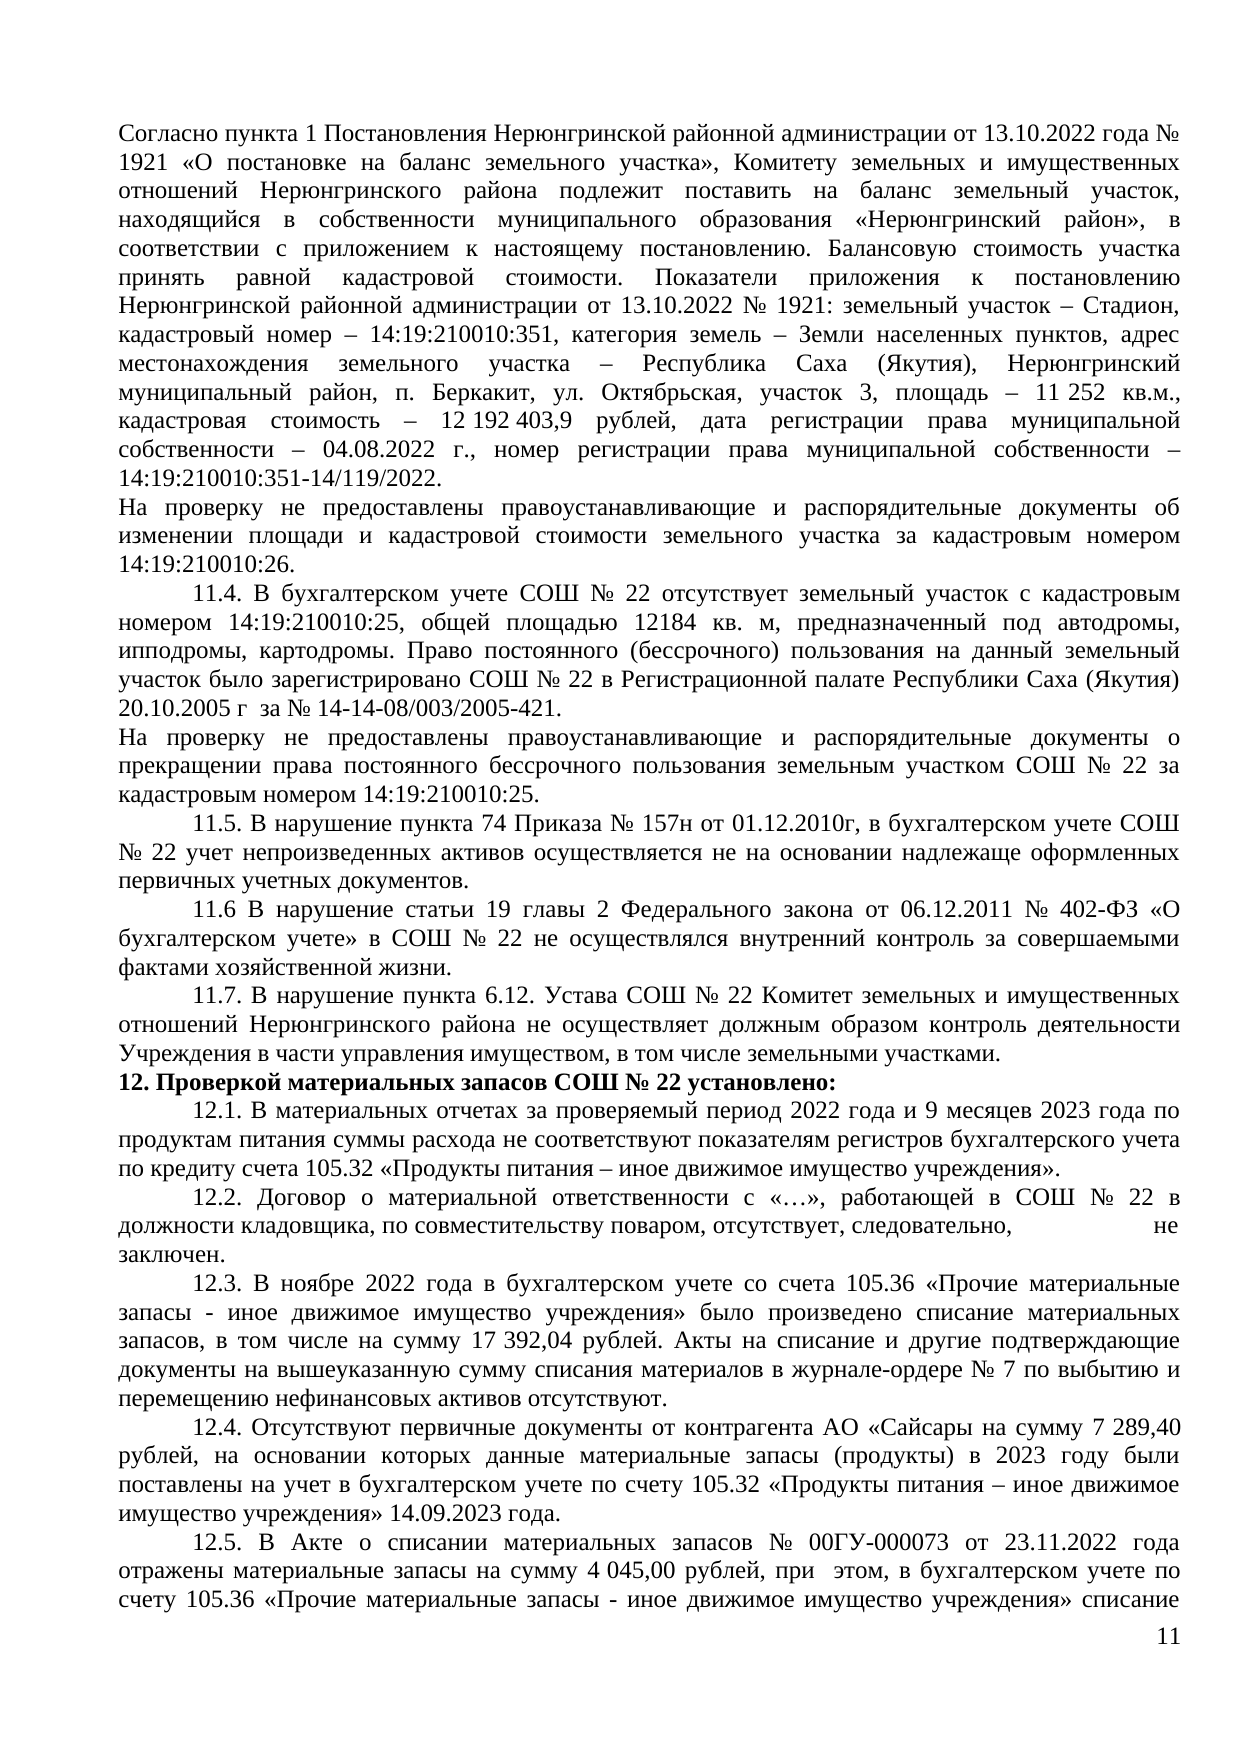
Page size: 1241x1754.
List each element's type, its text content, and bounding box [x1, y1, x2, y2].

text 11.4. В бухгалтерском учете СОШ № 22 отсутствует земельный участок с кадастровым номером 14:19:210010:25, общей площадью 12184 кв. м, предназначенный под автодромы, ипподромы, картодромы. Право постоянного (бессрочного) пользования на данный земельный участок было зарегистрировано СОШ № 22 в Регистрационной палате Республики Саха (Якутия) 20.10.2005 г за № 14-14-08/003/2005-421. [118, 578, 1181, 722]
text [118, 1527, 1181, 1613]
text На проверку не предоставлены правоустанавливающие и распорядительные документы об изменении площади и кадастровой стоимости земельного участка за кадастровым номером 14:19:210010:26. [118, 492, 1181, 578]
text 12.3. В ноябре 2022 года в бухгалтерском учете со счета 105.36 «Прочие материальные запасы - иное движимое имущество учреждения» было произведено списание материальных запасов, в том числе на сумму 17 392,04 рублей. Акты на списание и другие подтверждающие документы на вышеуказанную сумму списания материалов в журнале-ордере № 7 по выбытию и перемещению нефинансовых активов отсутствуют. [118, 1268, 1181, 1412]
text 12.4. Отсутствуют первичные документы от контрагента АО «Сайсары на сумму 7 289,40 рублей, на основании которых данные материальные запасы (продукты) в 2023 году были поставлены на учет в бухгалтерском учете по счету 105.32 «Продукты питания – иное движимое имущество учреждения» 14.09.2023 года. [118, 1412, 1181, 1527]
text 12.2. Договор о материальной ответственности с «…», работающей в СОШ № 22 в должности кладовщика, по совместительству поваром, отсутствует, следовательно, не заключен. [118, 1182, 1181, 1268]
text 11.6 В нарушение статьи 19 главы 2 Федерального закона от 06.12.2011 № 402-ФЗ «О бухгалтерском учете» в СОШ № 22 не осуществлялся внутренний контроль за совершаемыми фактами хозяйственной жизни. [118, 894, 1181, 981]
text 12. Проверкой материальных запасов СОШ № 22 установлено: [118, 1067, 1181, 1096]
text 12.1. В материальных отчетах за проверяемый период 2022 года и 9 месяцев 2023 года по продуктам питания суммы расхода не соответствуют показателям регистров бухгалтерского учета по кредиту счета 105.32 «Продукты питания – иное движимое имущество учреждения». [118, 1096, 1181, 1182]
text Согласно пункта 1 Постановления Нерюнгринской районной администрации от 13.10.2022 года № 1921 «О постановке на баланс земельного участка», Комитету земельных и имущественных отношений Нерюнгринского района подлежит поставить на баланс земельный участок, находящийся в собственности муниципального образования «Нерюнгринский район», в соответствии с приложением к настоящему постановлению. Балансовую стоимость участка принять равной кадастровой стоимости. Показатели приложения к постановлению Нерюнгринской районной администрации от 13.10.2022 № 1921: земельный участок – Стадион, кадастровый номер – 14:19:210010:351, категория земель – Земли населенных пунктов, адрес местонахождения земельного участка – Республика Саха (Якутия), Нерюнгринский муниципальный район, п. Беркакит, ул. Октябрьская, участок 3, площадь – 11 252 кв.м., кадастровая стоимость – 12 192 403,9 рублей, дата регистрации права муниципальной собственности – 04.08.2022 г., номер регистрации права муниципальной собственности – 14:19:210010:351-14/119/2022. [118, 118, 1181, 492]
text 11.5. В нарушение пункта 74 Приказа № 157н от 01.12.2010г, в бухгалтерском учете СОШ № 22 учет непроизведенных активов осуществляется не на основании надлежаще оформленных первичных учетных документов. [118, 808, 1181, 894]
text На проверку не предоставлены правоустанавливающие и распорядительные документы о прекращении права постоянного бессрочного пользования земельным участком СОШ № 22 за кадастровым номером 14:19:210010:25. [118, 722, 1181, 808]
text 11.7. В нарушение пункта 6.12. Устава СОШ № 22 Комитет земельных и имущественных отношений Нерюнгринского района не осуществляет должным образом контроль деятельности Учреждения в части управления имуществом, в том числе земельными участками. [118, 981, 1181, 1067]
